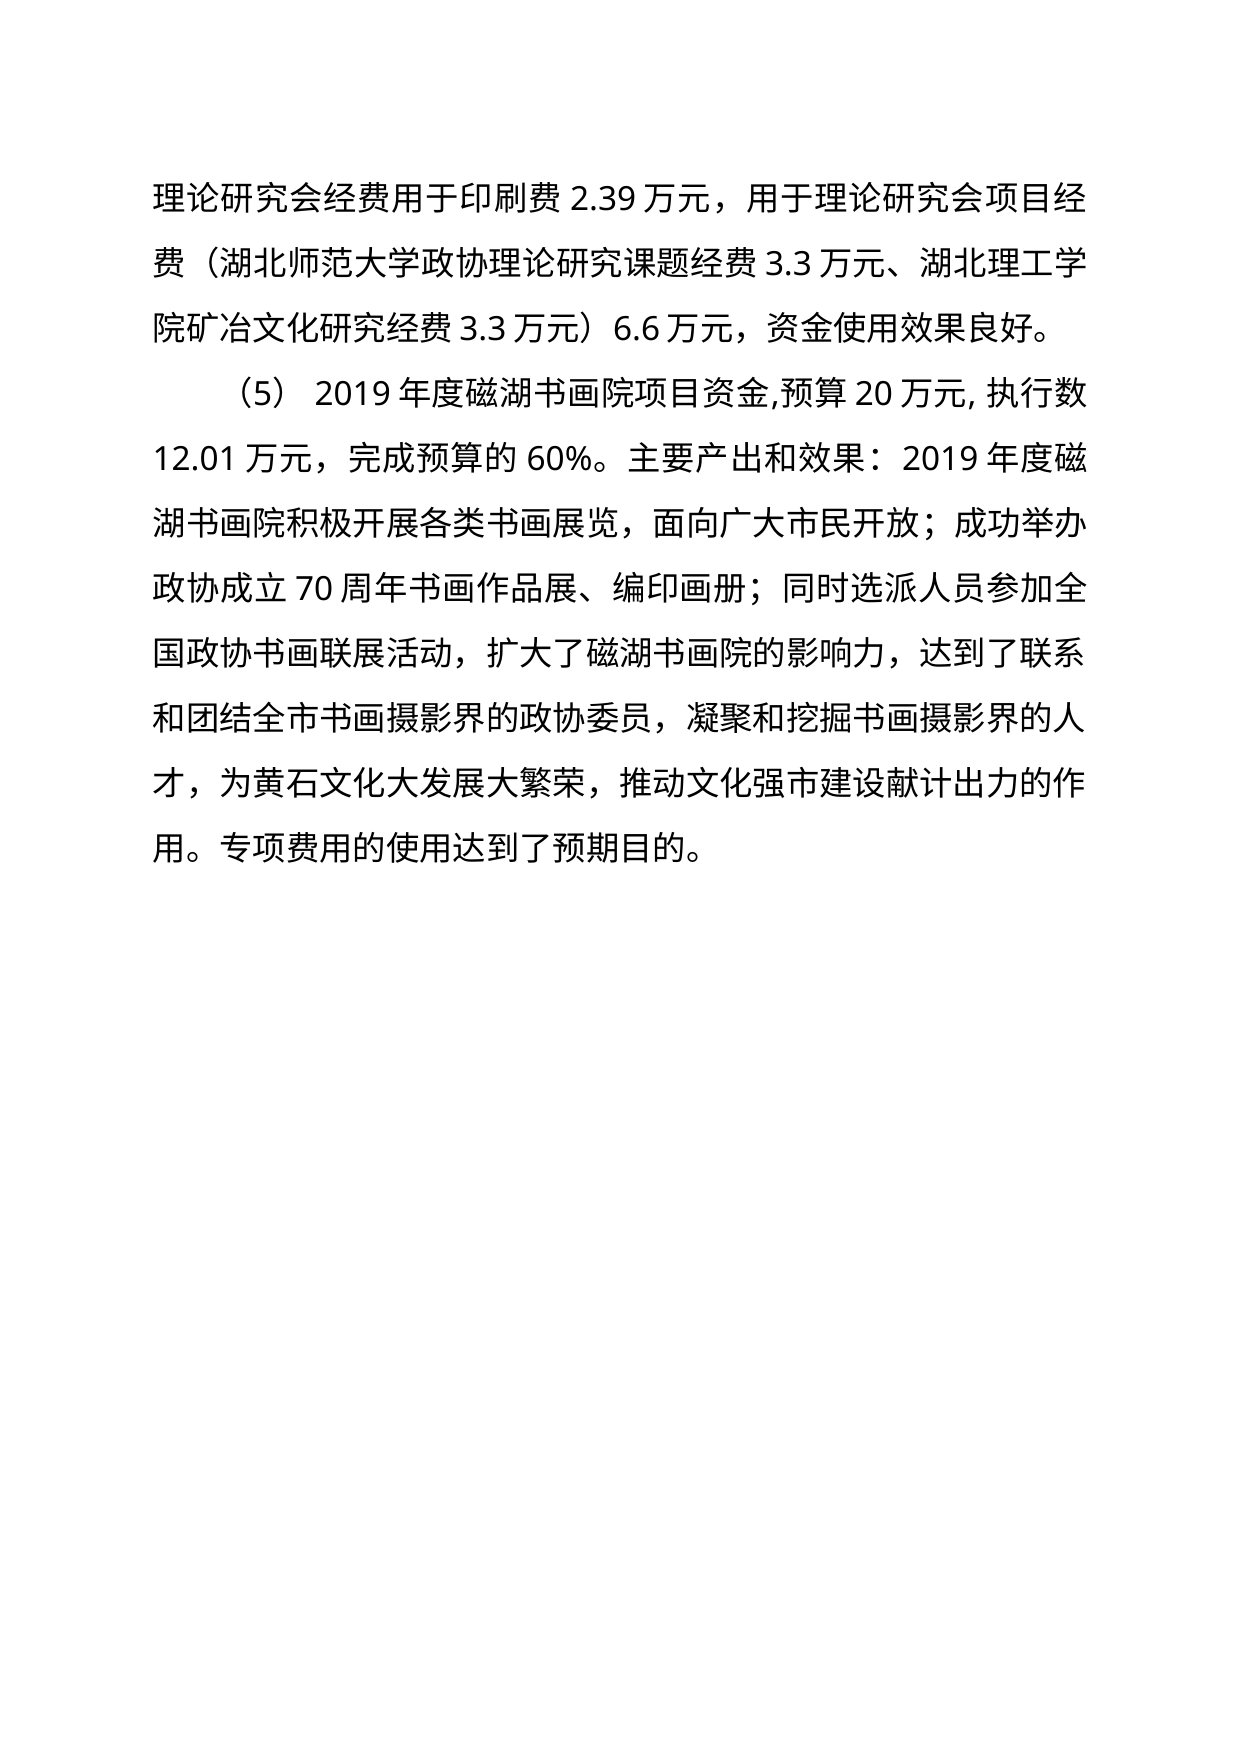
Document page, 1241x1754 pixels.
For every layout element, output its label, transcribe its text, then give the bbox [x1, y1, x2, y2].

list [152, 163, 1088, 358]
text （5） 2019年度磁湖书画院项目资金,预算20万元, 执行数12.01万元，完成预算的60%。主要产出和效果：2019年度磁湖书画院积极开展各类书画展览，面向广大市民开放；成功举办政协成立70周年书画作品展、编印画册；同时选派人员参加全国政协书画联展活动，扩大了磁湖书画院的影响力，达到了联系和团结全市书画摄影界的政协委员，凝聚和挖掘书画摄影界的人才，为黄石文化大发展大繁荣，推动文化强市建设献计出力的作用。专项费用的使用达到了预期目的。 [152, 358, 1088, 878]
